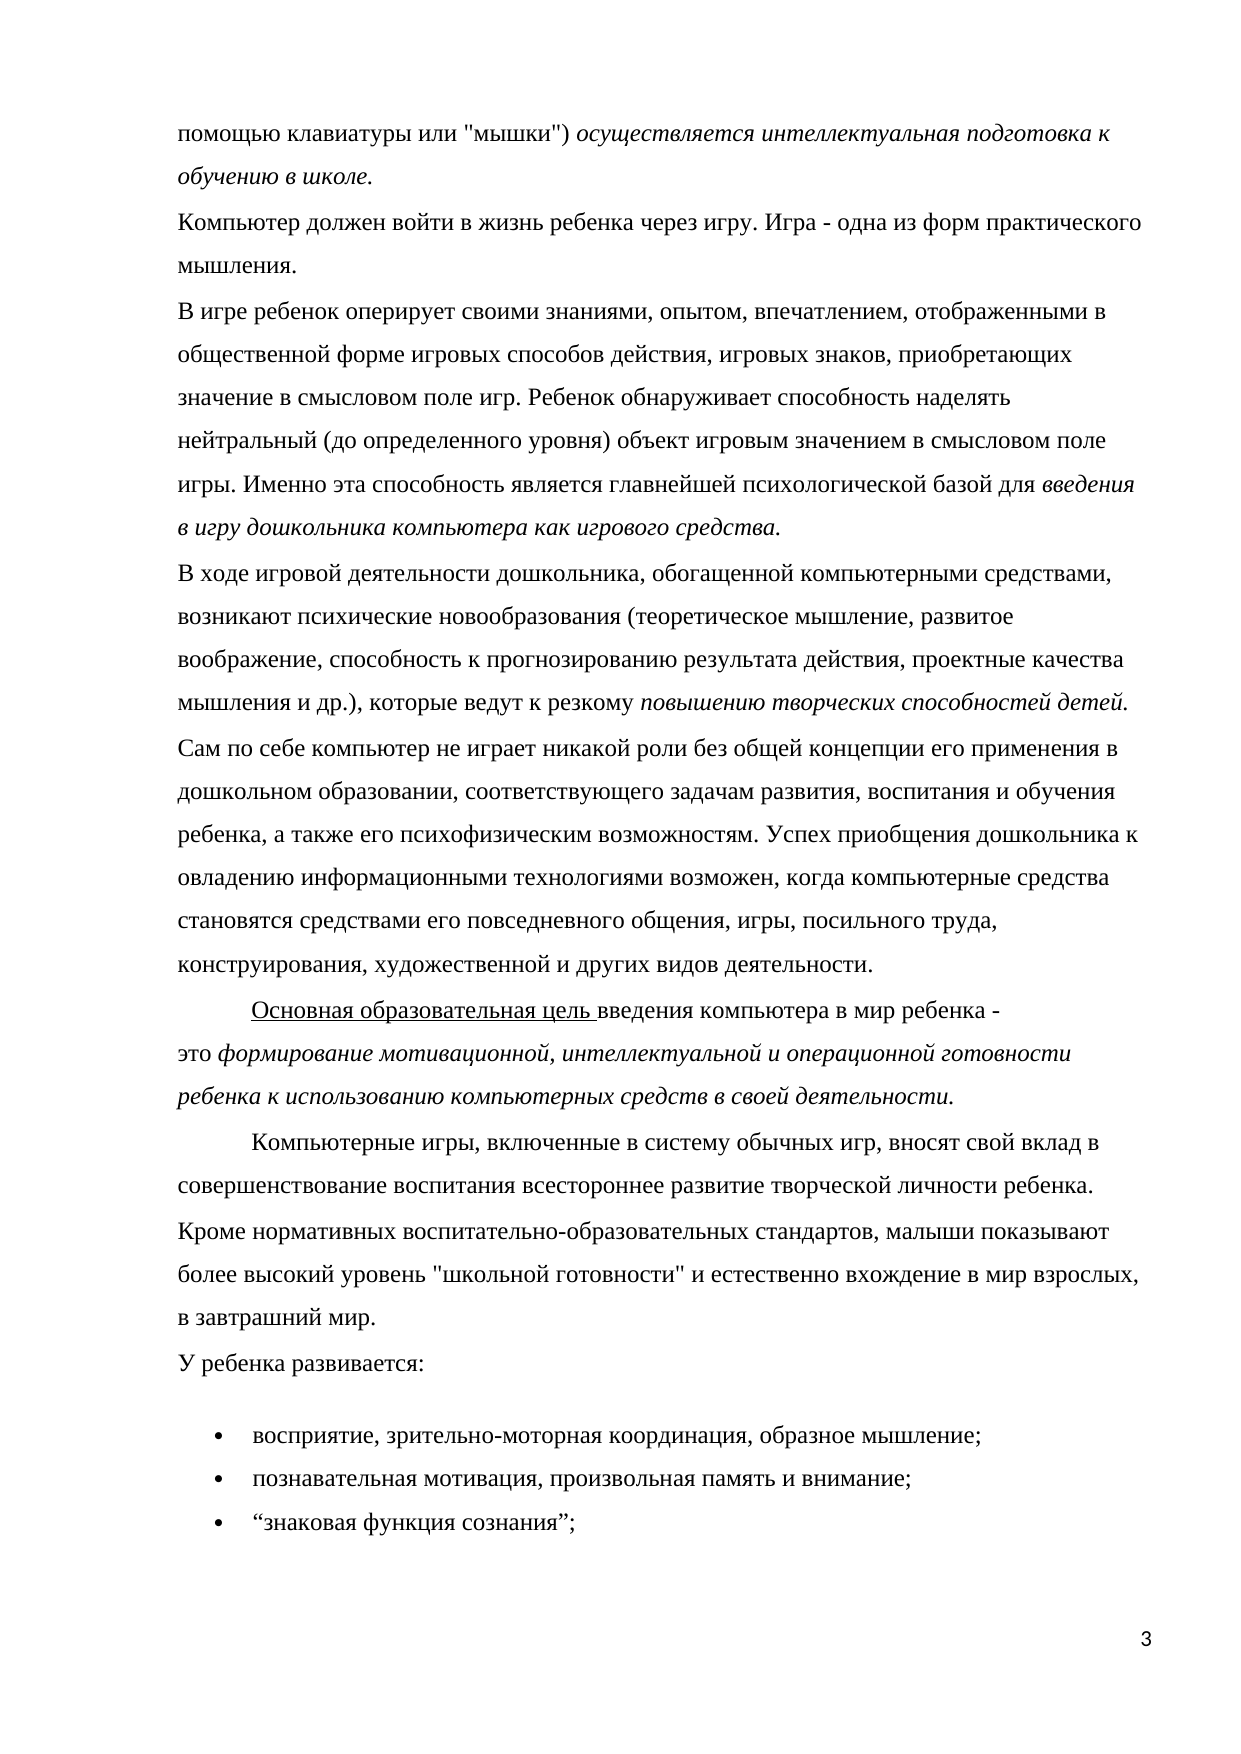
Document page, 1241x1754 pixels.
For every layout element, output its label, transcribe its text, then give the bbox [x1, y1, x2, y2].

list познавательная мотивация, произвольная память и внимание; [215, 1463, 1152, 1492]
text У ребенка развивается: [177, 1348, 1152, 1377]
text Компьютер должен войти в жизнь ребенка через игру. Игра - одна из форм практического мышления. [177, 207, 1152, 279]
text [177, 118, 1152, 190]
text В ходе игровой деятельности дошкольника, обогащенной компьютерными средствами, возникают психические новообразования (теоретическое мышление, развитое воображение, способность к прогнозированию результата действия, проектные качества мышления и др.), которые ведут к резкому повышению творческих способностей детей. [177, 558, 1152, 716]
text Кроме нормативных воспитательно-образовательных стандартов, малыши показывают более высокий уровень "школьной готовности" и естественно вхождение в мир взрослых, в завтрашний мир. [177, 1216, 1152, 1331]
text Сам по себе компьютер не играет никакой роли без общей концепции его применения в дошкольном образовании, соответствующего задачам развития, воспитания и обучения ребенка, а также его психофизическим возможностям. Успех приобщения дошкольника к овладению информационными технологиями возможен, когда компьютерные средства становятся средствами его повседневного общения, игры, посильного труда, конструирования, художественной и других видов деятельности. [177, 733, 1152, 977]
text В игре ребенок оперирует своими знаниями, опытом, впечатлением, отображенными в общественной форме игровых способов действия, игровых знаков, приобретающих значение в смысловом поле игр. Ребенок обнаруживает способность наделять нейтральный (до определенного уровня) объект игровым значением в смысловом поле игры. Именно эта способность является главнейшей психологической базой для введения в игру дошкольника компьютера как игрового средства. [177, 296, 1152, 541]
list “знаковая функция сознания”; [215, 1507, 1152, 1535]
text Основная образовательная цель введения компьютера в мир ребенка - это формирование мотивационной, интеллектуальной и операционной готовности ребенка к использованию компьютерных средств в своей деятельности. [177, 995, 1152, 1110]
text Компьютерные игры, включенные в систему обычных игр, вносят свой вклад в совершенствование воспитания всестороннее развитие творческой личности ребенка. [177, 1127, 1152, 1199]
list восприятие, зрительно-моторная координация, образное мышление; [215, 1420, 1152, 1449]
